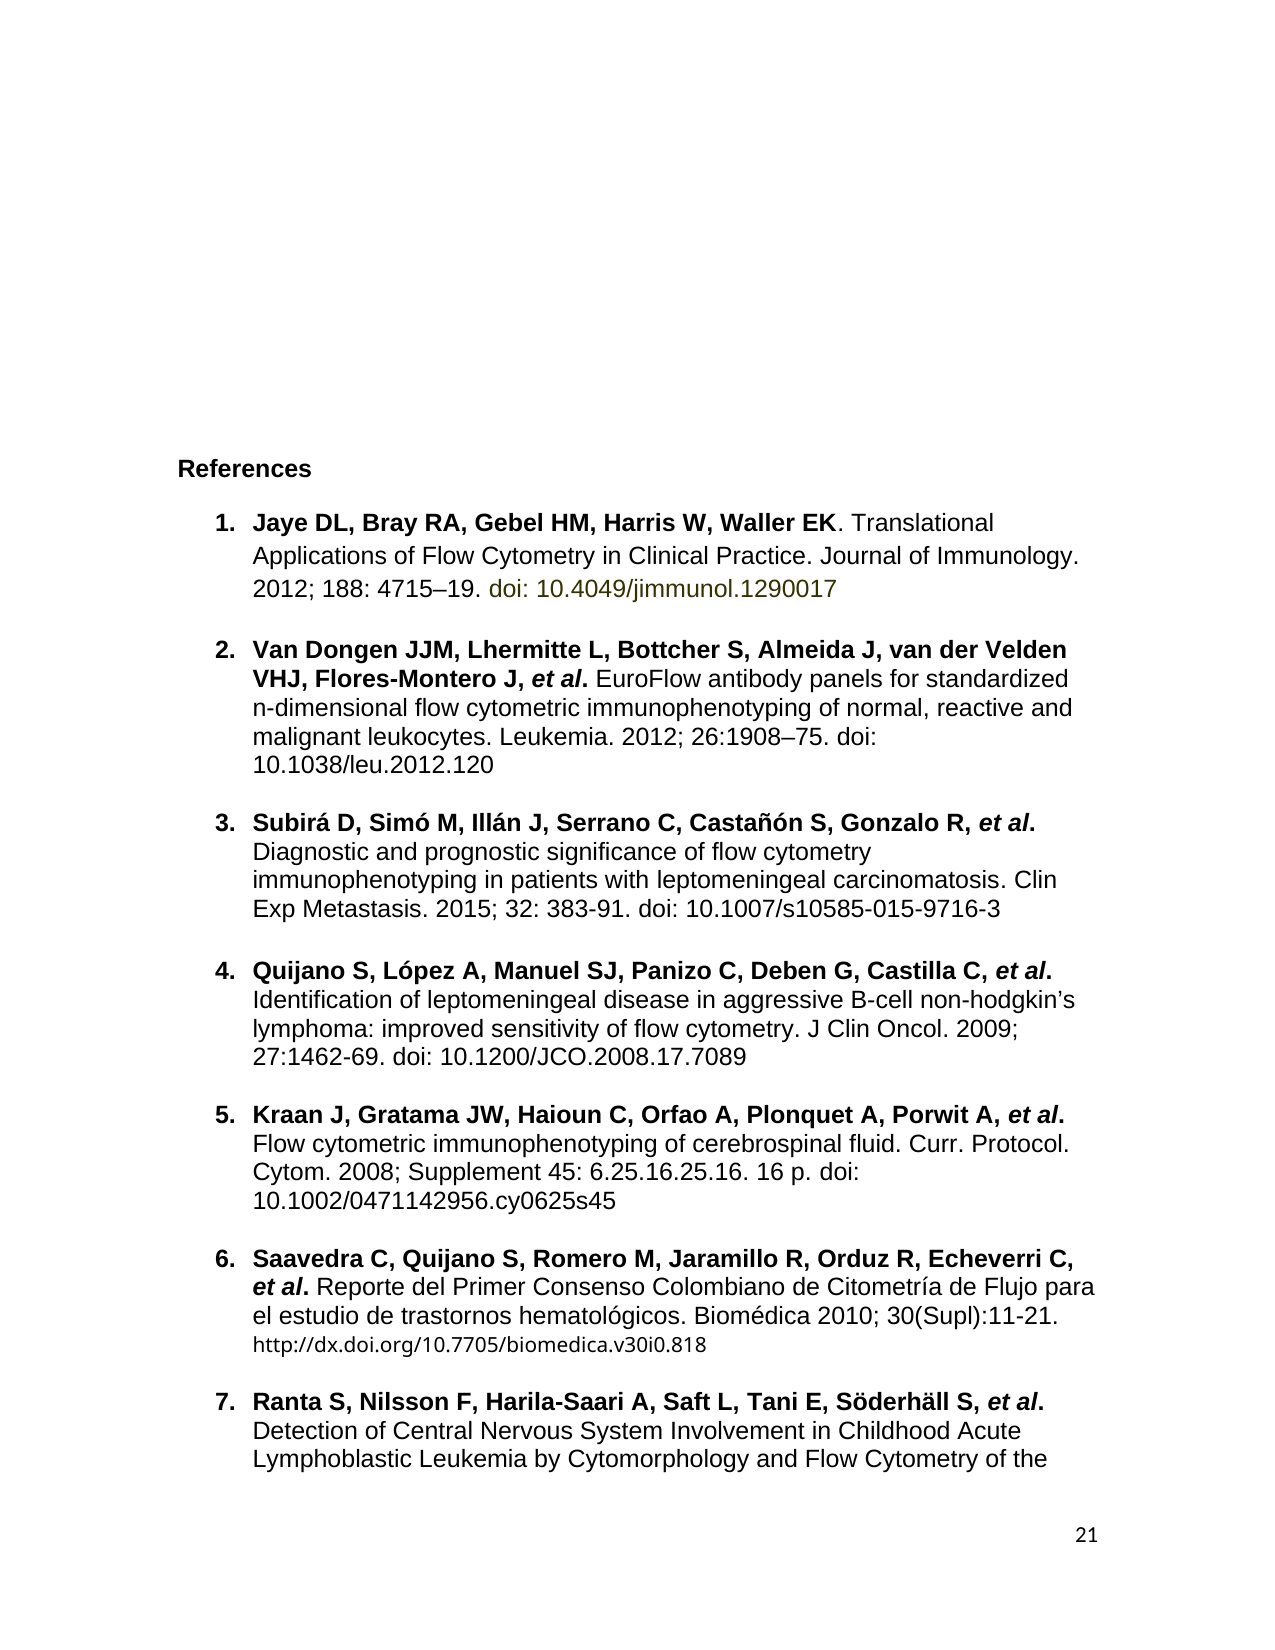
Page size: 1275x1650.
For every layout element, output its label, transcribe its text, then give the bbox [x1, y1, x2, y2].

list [215, 1387, 1098, 1473]
list Subirá D, Simó M, Illán J, Serrano C, Castañón S, Gonzalo R, et al. Diagnostic and prognostic significance of flow cytometry immunophenotyping in patients with leptomeningeal carcinomatosis. Clin Exp Metastasis. 2015; 32: 383-91. doi: 10.1007/s10585-015-9716-3 [215, 808, 1098, 923]
text References [177, 454, 1098, 483]
list Quijano S, López A, Manuel SJ, Panizo C, Deben G, Castilla C, et al. Identification of leptomeningeal disease in aggressive B-cell non-hodgkin’s lymphoma: improved sensitivity of flow cytometry. J Clin Oncol. 2009; 27:1462-69. doi: 10.1200/JCO.2008.17.7089 [215, 956, 1098, 1071]
list Jaye DL, Bray RA, Gebel HM, Harris W, Waller EK. Translational Applications of Flow Cytometry in Clinical Practice. Journal of Immunology. 2012; 188: 4715–19. doi: 10.4049/​jimmunol.1290017 [215, 508, 1098, 602]
list Kraan J, Gratama JW, Haioun C, Orfao A, Plonquet A, Porwit A, et al. Flow cytometric immunophenotyping of cerebrospinal fluid. Curr. Protocol. Cytom. 2008; Supplement 45: 6.25.16.25.16. 16 p. doi: 10.1002/0471142956.cy0625s45 [215, 1100, 1098, 1215]
list Van Dongen JJM, Lhermitte L, Bottcher S, Almeida J, van der Velden VHJ, Flores-Montero J, et al. EuroFlow antibody panels for standardized n-dimensional flow cytometric immunophenotyping of normal, reactive and malignant leukocytes. Leukemia. 2012; 26:1908–75. doi: 10.1038/leu.2012.120 [215, 636, 1098, 779]
list Saavedra C, Quijano S, Romero M, Jaramillo R, Orduz R, Echeverri C, et al. Reporte del Primer Consenso Colombiano de Citometría de Flujo para el estudio de trastornos hematológicos. Biomédica 2010; 30(Supl):11-21. http://dx.doi.org/10.7705/biomedica.v30i0.818 [215, 1243, 1098, 1358]
